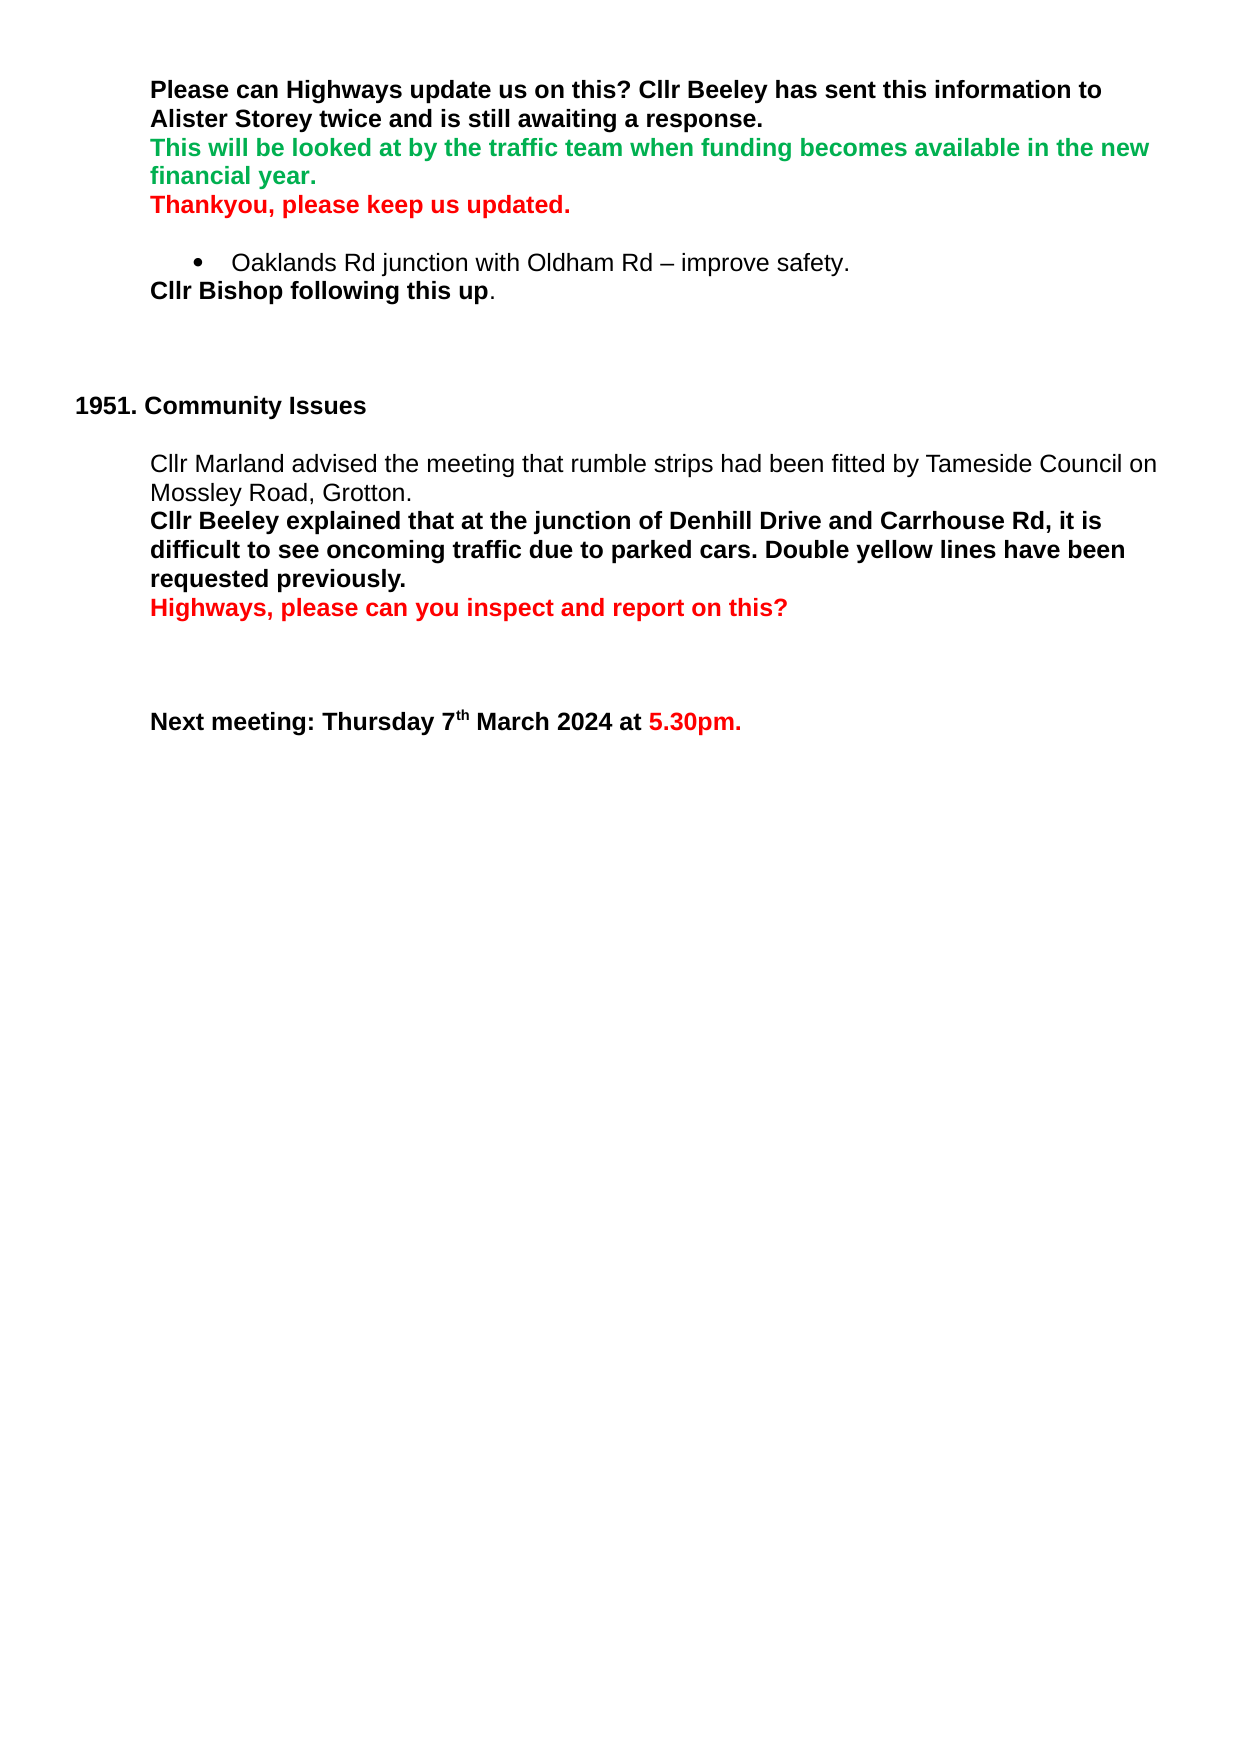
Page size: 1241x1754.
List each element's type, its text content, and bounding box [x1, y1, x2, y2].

text This will be looked at by the traffic team when funding becomes available in the new financial year. [150, 132, 1165, 190]
text Please can Highways update us on this? Cllr Beeley has sent this information to Alister Storey twice and is still awaiting a response. [150, 75, 1165, 132]
text 1951. Community Issues [75, 391, 1165, 420]
text Cllr Beeley explained that at the junction of Denhill Drive and Carrhouse Rd, it is difficult to see oncoming traffic due to parked cars. Double yellow lines have been requested previously. [75, 506, 1165, 593]
text Thankyou, please keep us updated. [75, 190, 1165, 219]
text Cllr Bishop following this up. [75, 276, 1165, 305]
text Cllr Marland advised the meeting that rumble strips had been fitted by Tameside Council on Mossley Road, Grotton. [75, 449, 1165, 506]
text Highways, please can you inspect and report on this? [150, 593, 1165, 621]
list Oaklands Rd junction with Oldham Rd – improve safety. [194, 247, 1165, 276]
text Next meeting: Thursday 7th March 2024 at 5.30pm. [75, 707, 1165, 736]
